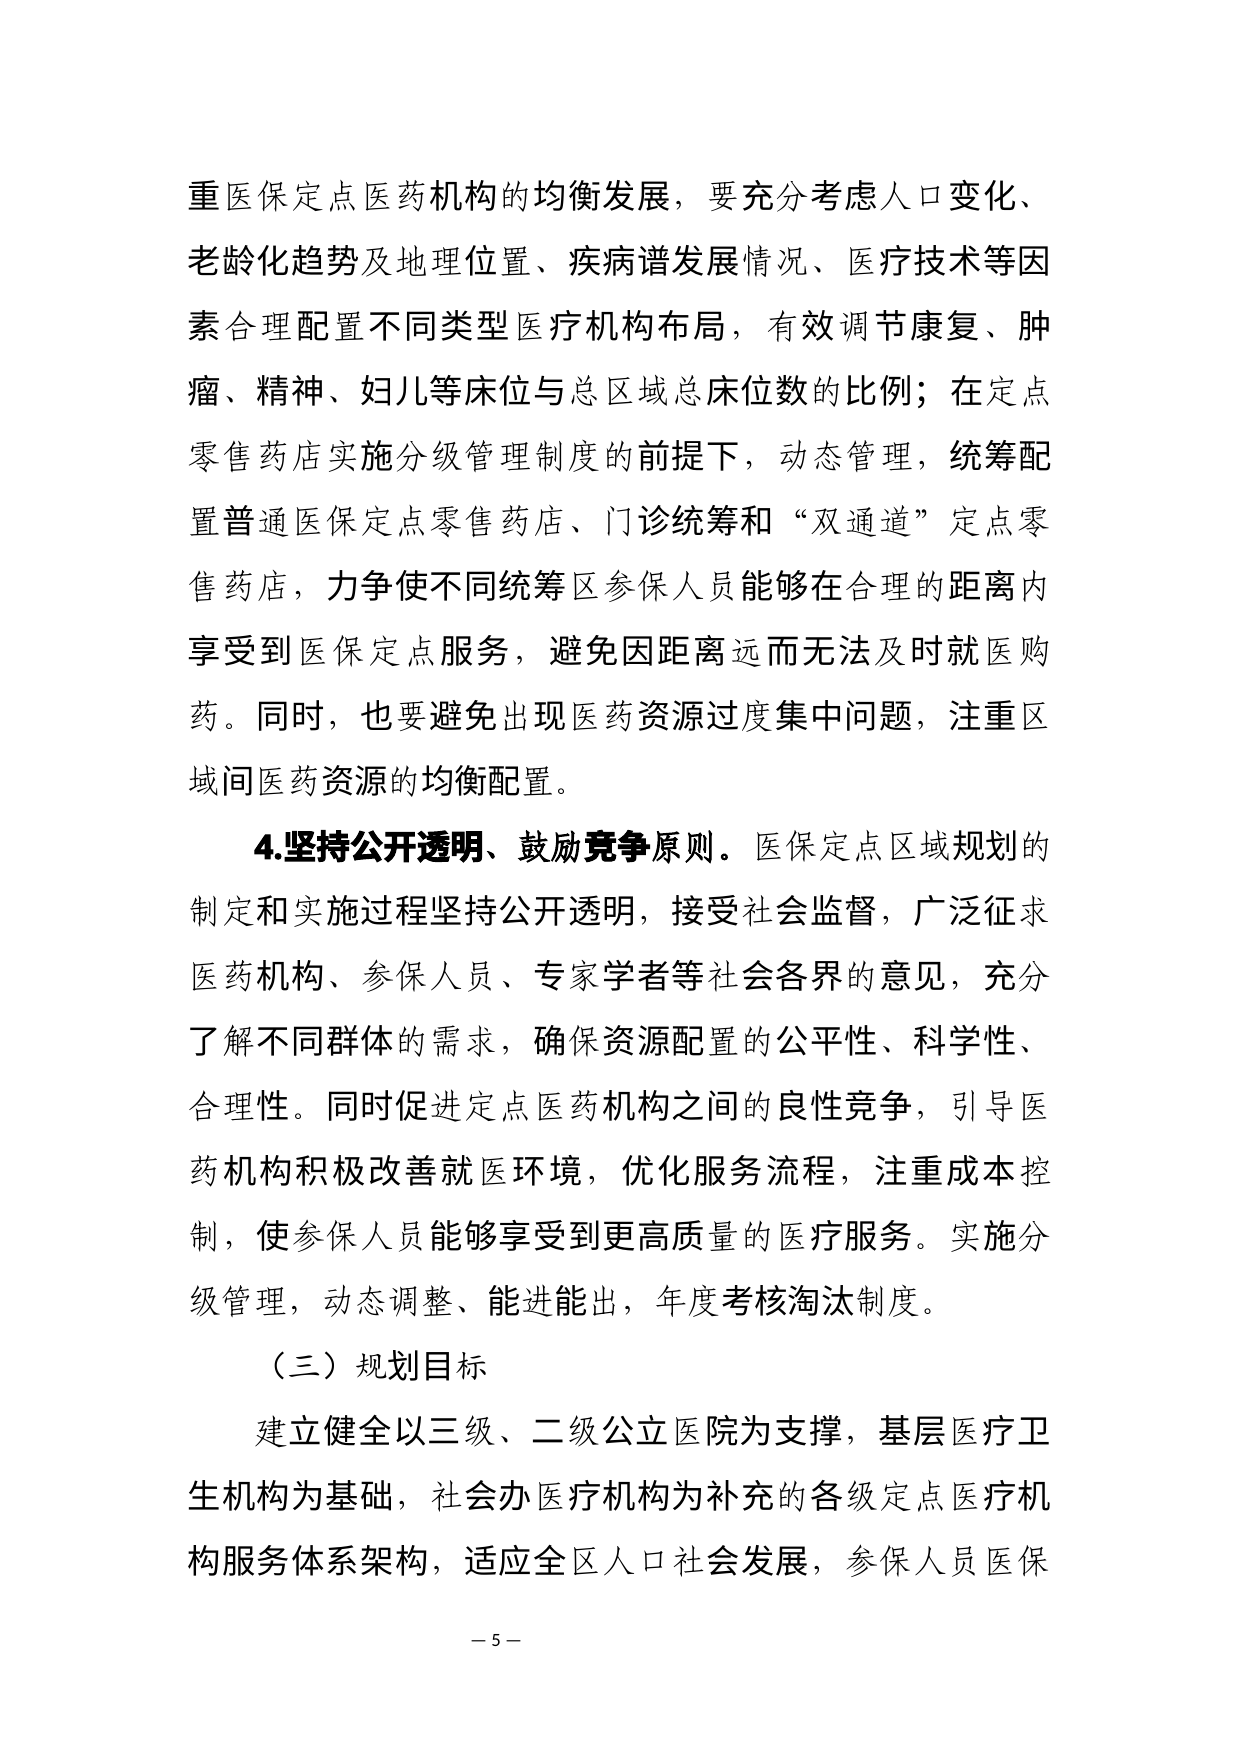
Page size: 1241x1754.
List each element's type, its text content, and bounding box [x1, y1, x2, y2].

list 4.坚持公开透明、鼓励竞争原则。医保定点区域规划的制定和实施过程坚持公开透明，接受社会监督，广泛征求医药机构、参保人员、专家学者等社会各界的意见，充分了解不同群体的需求，确保资源配置的公平性、科学性、合理性。同时促进定点医药机构之间的良性竞争，引导医药机构积极改善就医环境，优化服务流程，注重成本控制，使参保人员能够享受到更高质量的医疗服务。实施分级管理，动态调整、能进能出，年度考核淘汰制度。 [187, 812, 1053, 1332]
text （三）规划目标 [187, 1332, 1053, 1397]
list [187, 162, 1053, 812]
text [187, 1397, 1053, 1592]
